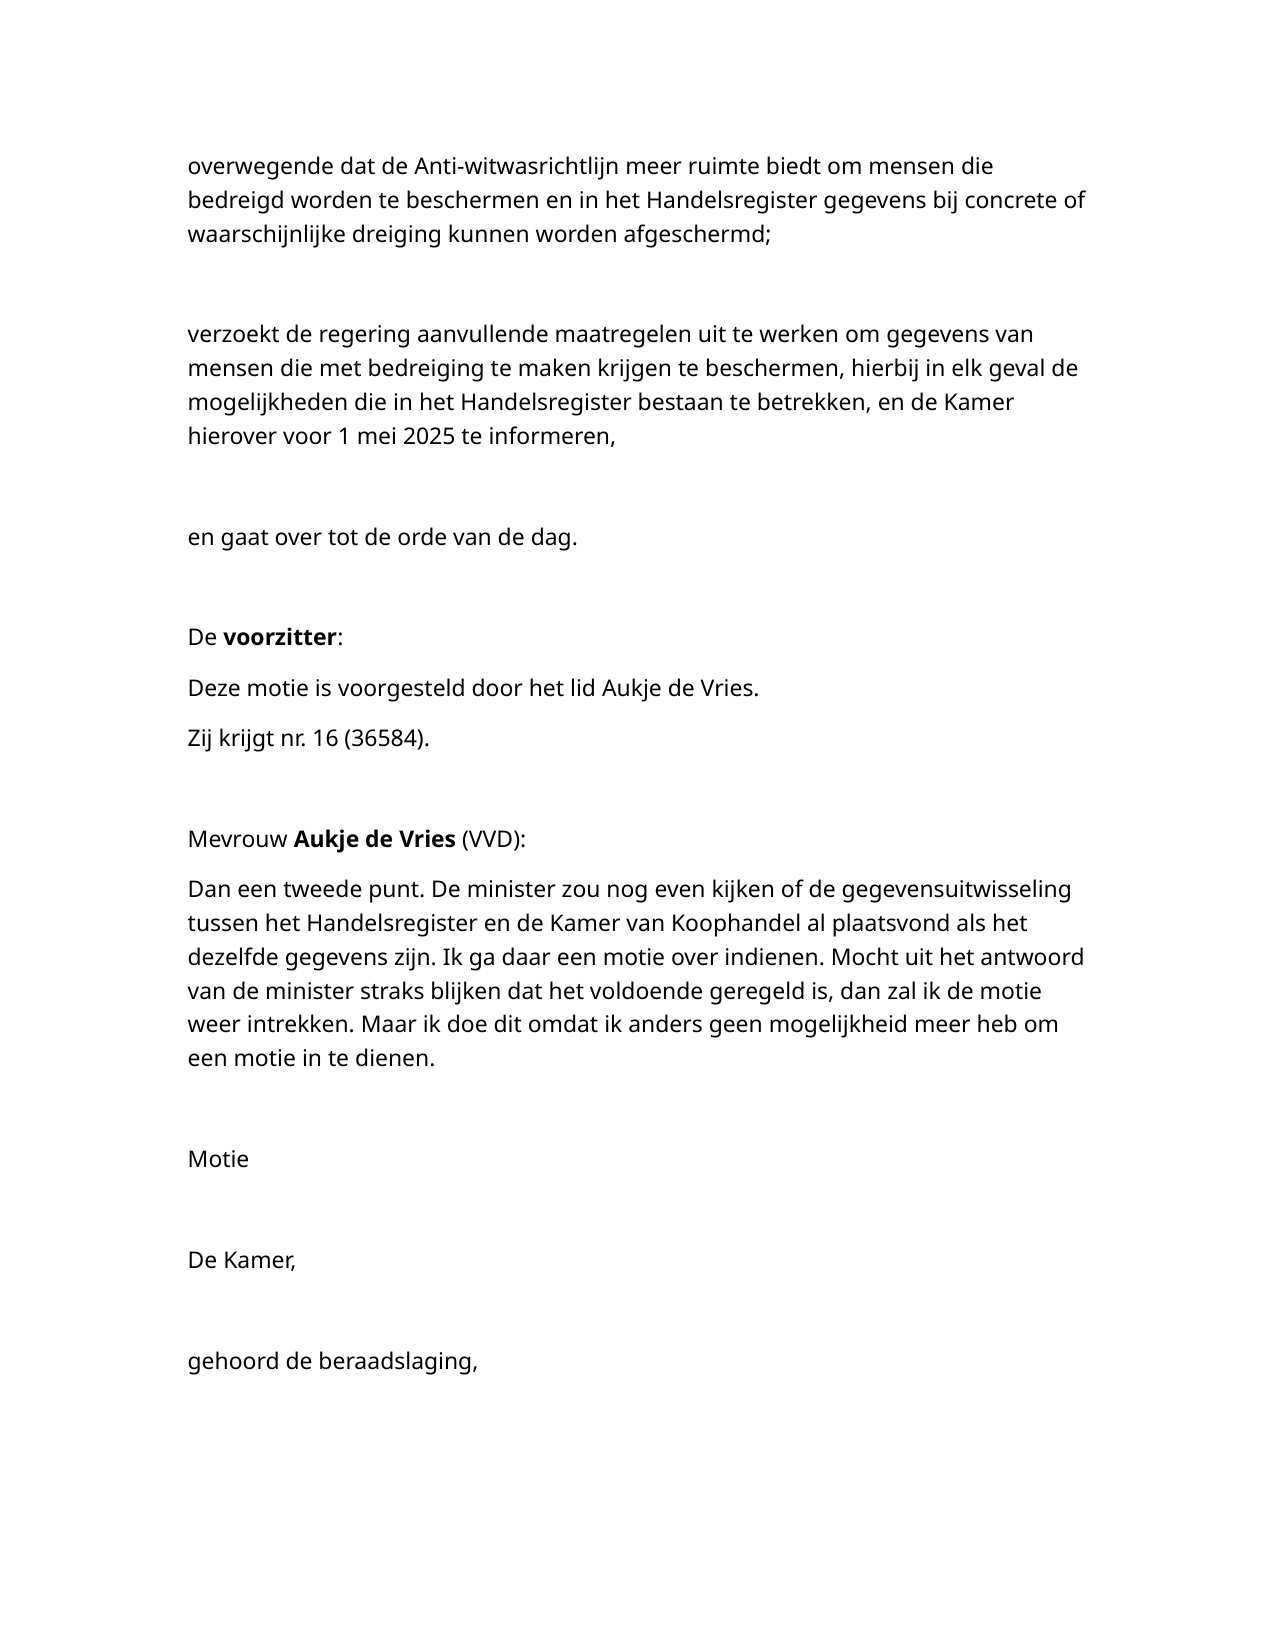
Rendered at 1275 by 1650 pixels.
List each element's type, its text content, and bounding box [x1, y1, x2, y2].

text verzoekt de regering aanvullende maatregelen uit te werken om gegevens van mensen die met bedreiging te maken krijgen te beschermen, hierbij in elk geval de mogelijkheden die in het Handelsregister bestaan te betrekken, en de Kamer hierover voor 1 mei 2025 te informeren, [187, 318, 1087, 451]
text De voorzitter: [187, 621, 1087, 652]
text Deze motie is voorgesteld door het lid Aukje de Vries. [187, 672, 1087, 703]
text Mevrouw Aukje de Vries (VVD): [187, 823, 1087, 854]
text Motie [187, 1143, 1087, 1174]
text Zij krijgt nr. 16 (36584). [187, 722, 1087, 753]
text De Kamer, [187, 1244, 1087, 1275]
text overwegende dat de Anti-witwasrichtlijn meer ruimte biedt om mensen die bedreigd worden te beschermen en in het Handelsregister gegevens bij concrete of waarschijnlijke dreiging kunnen worden afgeschermd; [187, 150, 1087, 249]
text en gaat over tot de orde van de dag. [187, 520, 1087, 552]
text gehoord de beraadslaging, [187, 1344, 1087, 1376]
text Dan een tweede punt. De minister zou nog even kijken of de gegevensuitwisseling tussen het Handelsregister en de Kamer van Koophandel al plaatsvond als het dezelfde gegevens zijn. Ik ga daar een motie over indienen. Mocht uit het antwoord van de minister straks blijken dat het voldoende geregeld is, dan zal ik de motie weer intrekken. Maar ik doe dit omdat ik anders geen mogelijkheid meer heb om een motie in te dienen. [187, 873, 1087, 1073]
